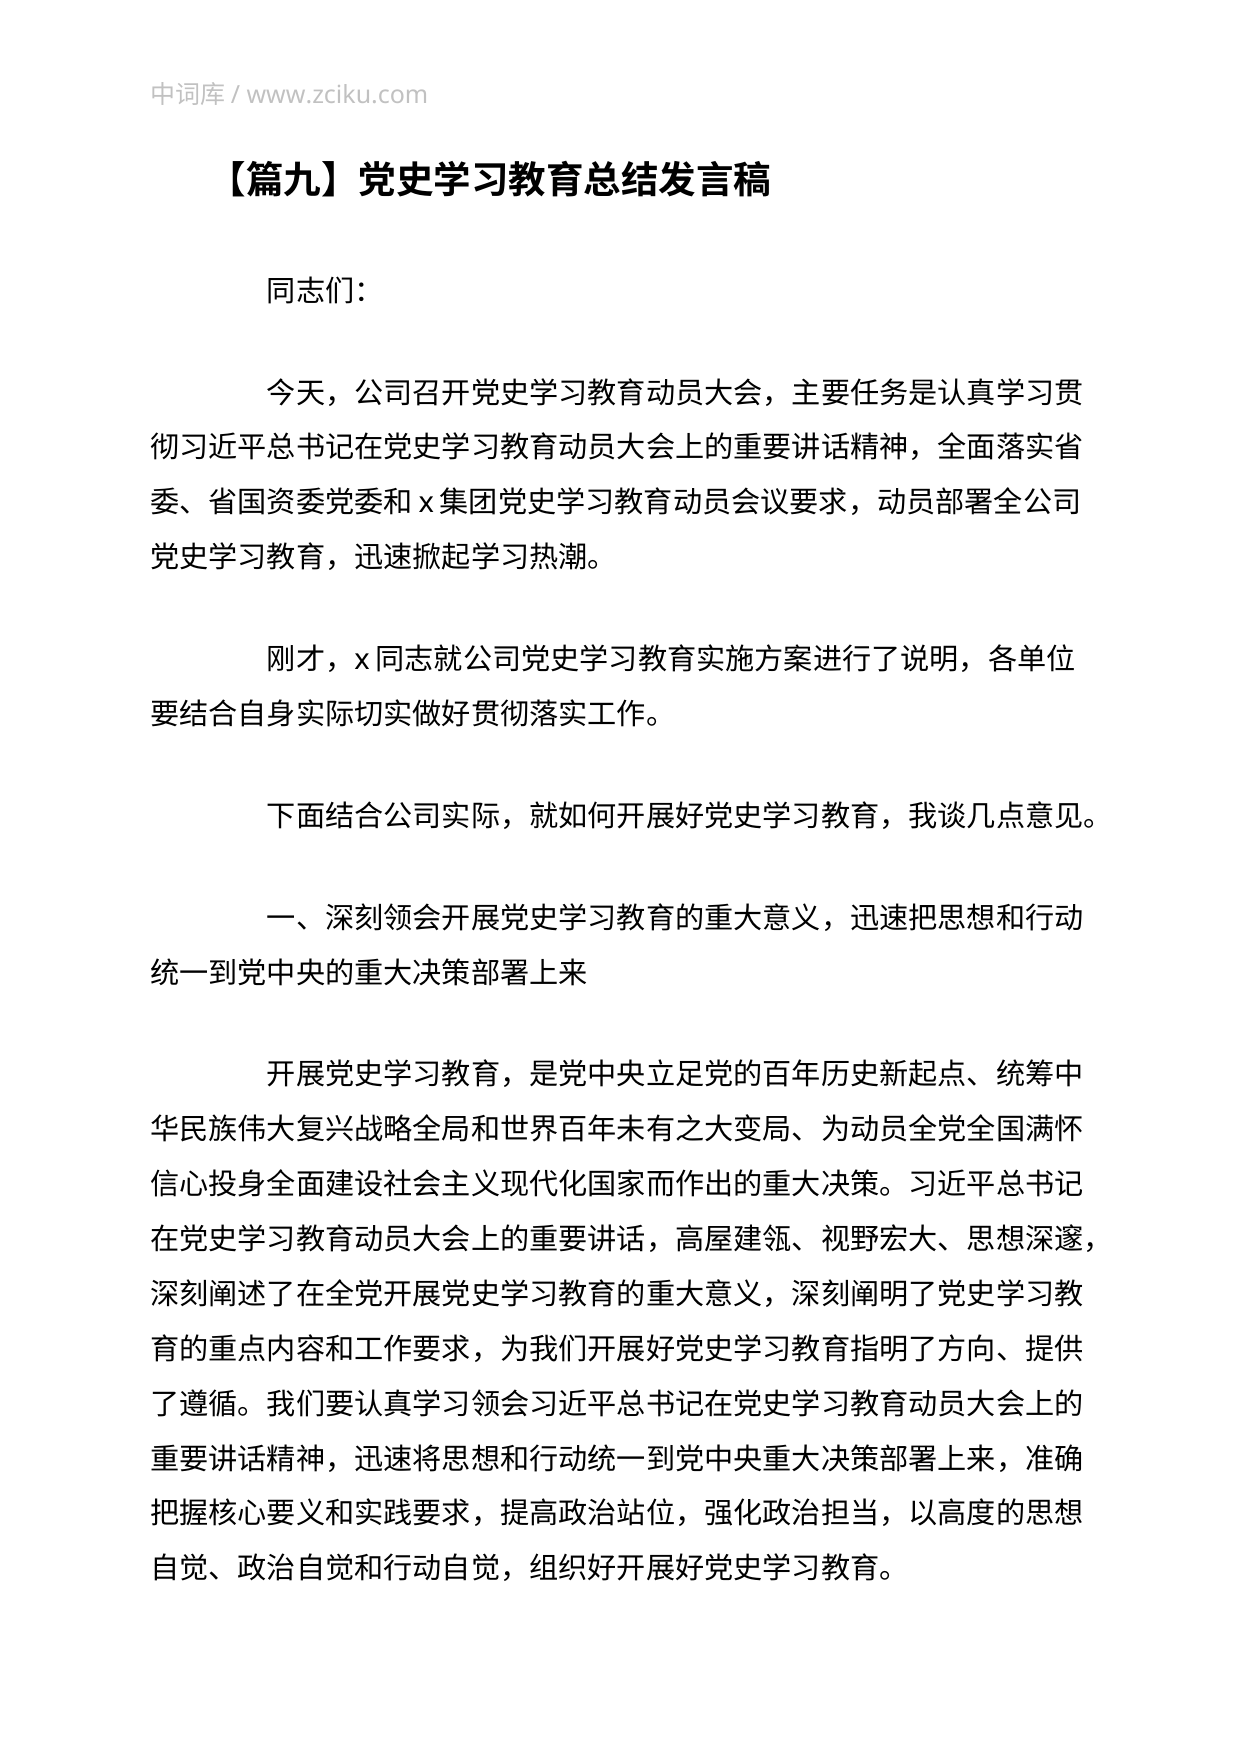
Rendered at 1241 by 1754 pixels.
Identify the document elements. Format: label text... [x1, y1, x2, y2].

text 下面结合公司实际，就如何开展好党史学习教育，我谈几点意见。 [150, 792, 1090, 835]
text 刚才，x同志就公司党史学习教育实施方案进行了说明，各单位要结合自身实际切实做好贯彻落实工作。 [150, 636, 1090, 733]
text 开展党史学习教育，是党中央立足党的百年历史新起点、统筹中华民族伟大复兴战略全局和世界百年未有之大变局、为动员全党全国满怀信心投身全面建设社会主义现代化国家而作出的重大决策。习近平总书记在党史学习教育动员大会上的重要讲话，高屋建瓴、视野宏大、思想深邃，深刻阐述了在全党开展党史学习教育的重大意义，深刻阐明了党史学习教育的重点内容和工作要求，为我们开展好党史学习教育指明了方向、提供了遵循。我们要认真学习领会习近平总书记在党史学习教育动员大会上的重要讲话精神，迅速将思想和行动统一到党中央重大决策部署上来，准确把握核心要义和实践要求，提高政治站位，强化政治担当，以高度的思想自觉、政治自觉和行动自觉，组织好开展好党史学习教育。 [150, 1051, 1090, 1587]
text 一、深刻领会开展党史学习教育的重大意义，迅速把思想和行动统一到党中央的重大决策部署上来 [150, 894, 1090, 991]
text 【篇九】党史学习教育总结发言稿 [150, 150, 1090, 204]
text 今天，公司召开党史学习教育动员大会，主要任务是认真学习贯彻习近平总书记在党史学习教育动员大会上的重要讲话精神，全面落实省委、省国资委党委和x集团党史学习教育动员会议要求，动员部署全公司党史学习教育，迅速掀起学习热潮。 [150, 369, 1090, 576]
text 同志们： [150, 267, 1090, 310]
